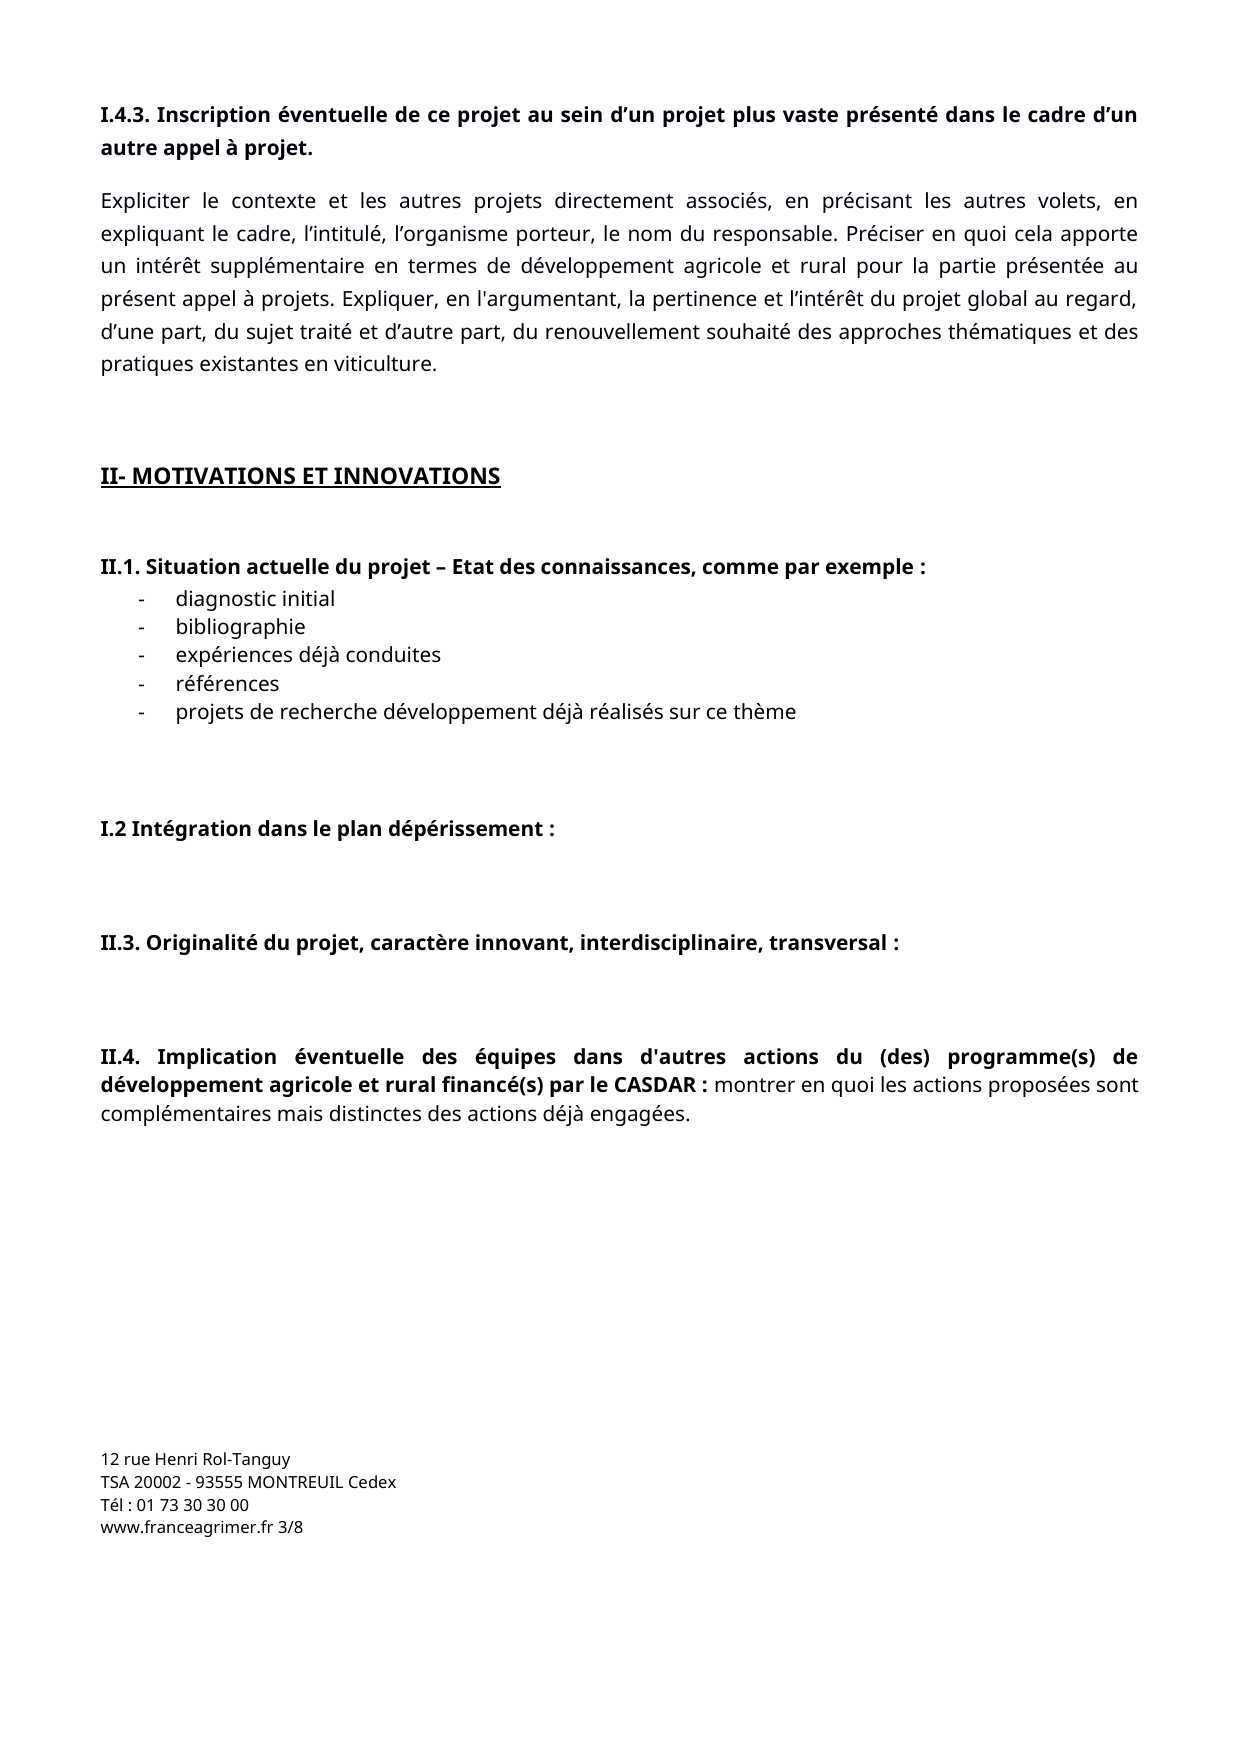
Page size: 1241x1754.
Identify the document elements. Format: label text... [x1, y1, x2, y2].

text II- MOTIVATIONS ET INNOVATIONS [100, 460, 1140, 491]
list références [138, 667, 1140, 696]
text II.3. Originalité du projet, caractère innovant, interdisciplinaire, transversal : [101, 928, 1140, 956]
list expériences déjà conduites [138, 639, 1140, 667]
text I.2 Intégration dans le plan dépérissement : [101, 814, 1140, 843]
text II.1. Situation actuelle du projet – Etat des connaissances, comme par exemple : [101, 551, 1140, 580]
text II.4. Implication éventuelle des équipes dans d'autres actions du (des) programme(s) de développement agricole et rural financé(s) par le CASDAR : montrer en quoi les actions proposées sont complémentaires mais distinctes des actions déjà engagées. [101, 1042, 1140, 1127]
list bibliographie [138, 611, 1140, 639]
text I.4.3. Inscription éventuelle de ce projet au sein d’un projet plus vaste présenté dans le cadre d’un autre appel à projet. [100, 100, 1140, 161]
list diagnostic initial [138, 584, 1140, 611]
text Expliciter le contexte et les autres projets directement associés, en précisant les autres volets, en expliquant le cadre, l’intitulé, l’organisme porteur, le nom du responsable. Préciser en quoi cela apporte un intérêt supplémentaire en termes de développement agricole et rural pour la partie présentée au présent appel à projets. Expliquer, en l'argumentant, la pertinence et l’intérêt du projet global au regard, d’une part, du sujet traité et d’autre part, du renouvellement souhaité des approches thématiques et des pratiques existantes en viticulture. [100, 186, 1140, 378]
list projets de recherche développement déjà réalisés sur ce thème [138, 696, 1140, 726]
